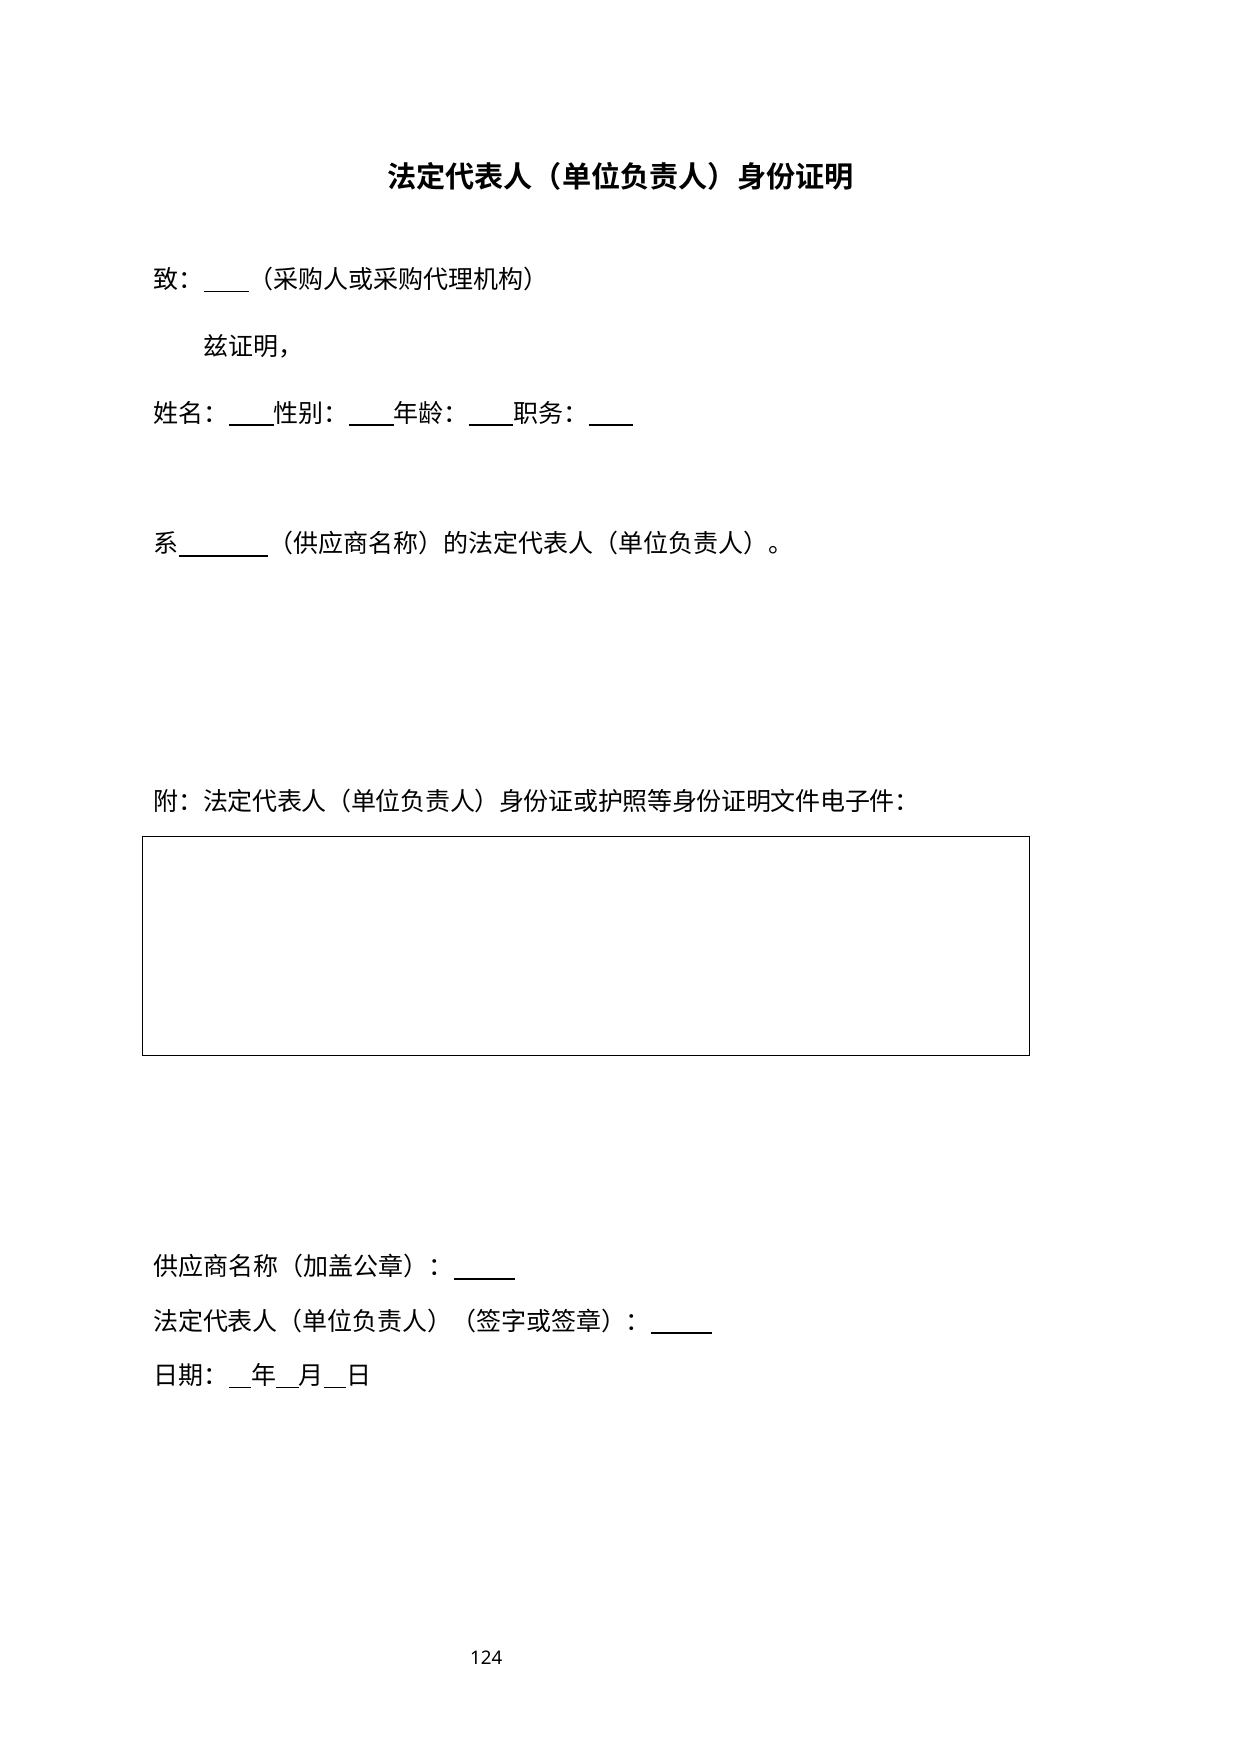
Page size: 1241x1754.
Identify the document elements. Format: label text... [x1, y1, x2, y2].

text 兹证明， [153, 326, 1087, 363]
text 日期： 年 月 日 [153, 1356, 1087, 1392]
text 致： （采购人或采购代理机构） [153, 259, 1087, 296]
text 姓名： 性别： 年龄： 职务： [153, 393, 1087, 429]
text 法定代表人（单位负责人）身份证明 [153, 153, 1087, 196]
table_header [143, 837, 1029, 1055]
text 系 （供应商名称）的法定代表人（单位负责人）。 [153, 524, 1087, 560]
text 供应商名称（加盖公章）： [153, 1247, 1087, 1283]
text 法定代表人（单位负责人）（签字或签章）： [153, 1301, 1087, 1337]
text 附：法定代表人（单位负责人）身份证或护照等身份证明文件电子件： [153, 781, 1091, 817]
